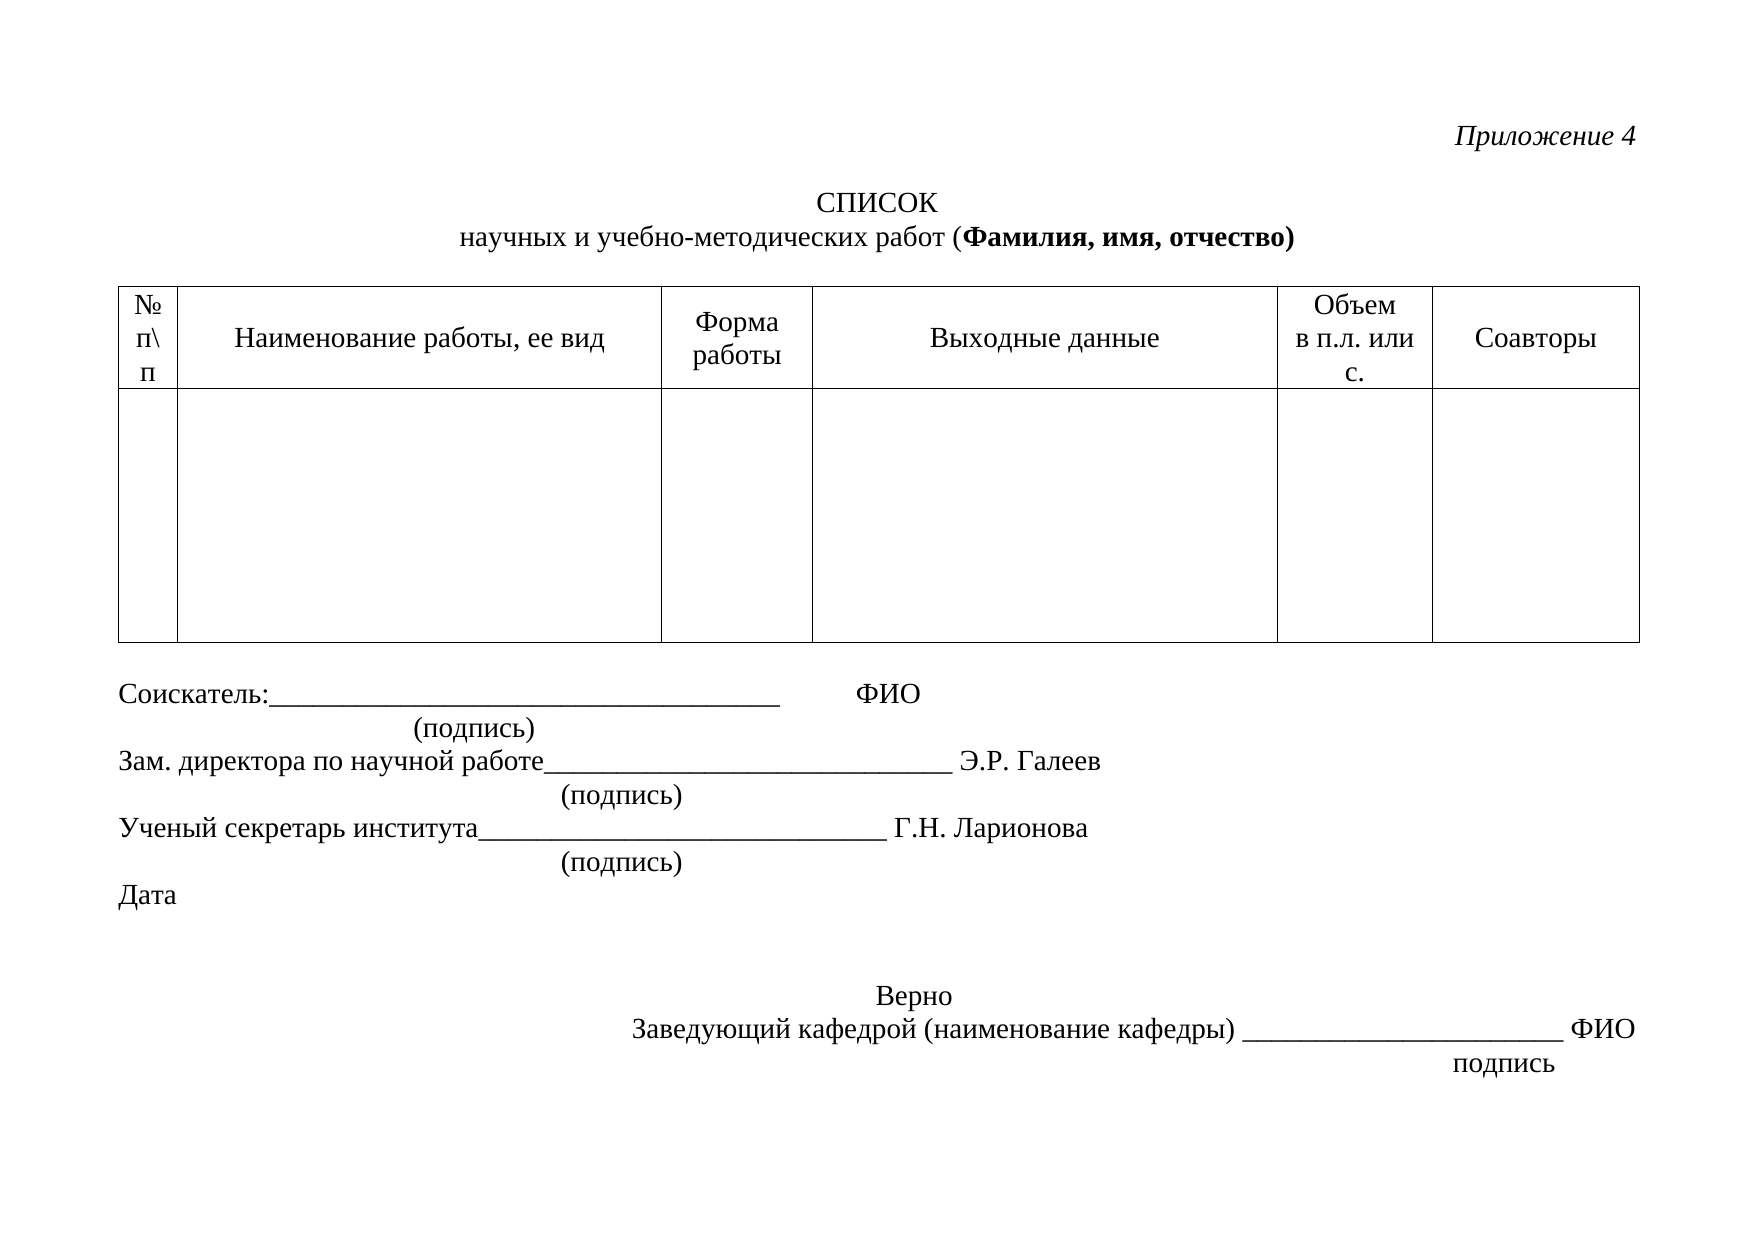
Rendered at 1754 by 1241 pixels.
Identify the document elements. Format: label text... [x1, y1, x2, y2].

table_cell [1433, 389, 1639, 642]
table_cell [813, 389, 1277, 642]
text Зам. директора по научной работе____________________________ Э.Р. Галеев [118, 743, 1636, 777]
text СПИСОК [118, 185, 1636, 219]
text (подпись) [487, 777, 1636, 810]
table_header Форма работы [662, 287, 812, 387]
table_header Наименование работы, ее вид [178, 287, 661, 387]
table_header № п\п [119, 287, 177, 387]
text Ученый секретарь института____________________________ Г.Н. Ларионова [118, 810, 1636, 844]
text (подпись) [487, 844, 1636, 877]
text (подпись) [339, 710, 1636, 743]
text Дата [118, 877, 1636, 911]
table_header Объем в п.л. или с. [1278, 287, 1432, 387]
table_cell [662, 389, 812, 642]
table_header Выходные данные [813, 287, 1277, 387]
text подпись [1298, 1045, 1636, 1079]
text Верно [118, 978, 1636, 1012]
text Заведующий кафедрой (наименование кафедры) ______________________ ФИО [118, 1012, 1636, 1045]
table_cell [1278, 389, 1432, 642]
table_cell [178, 389, 661, 642]
table_cell [119, 389, 177, 642]
text Соискатель:___________________________________ ФИО [118, 676, 1636, 710]
text Приложение 4 [118, 118, 1636, 152]
table_header Соавторы [1433, 287, 1639, 387]
text научных и учебно-методических работ (Фамилия, имя, отчество) [118, 219, 1636, 252]
